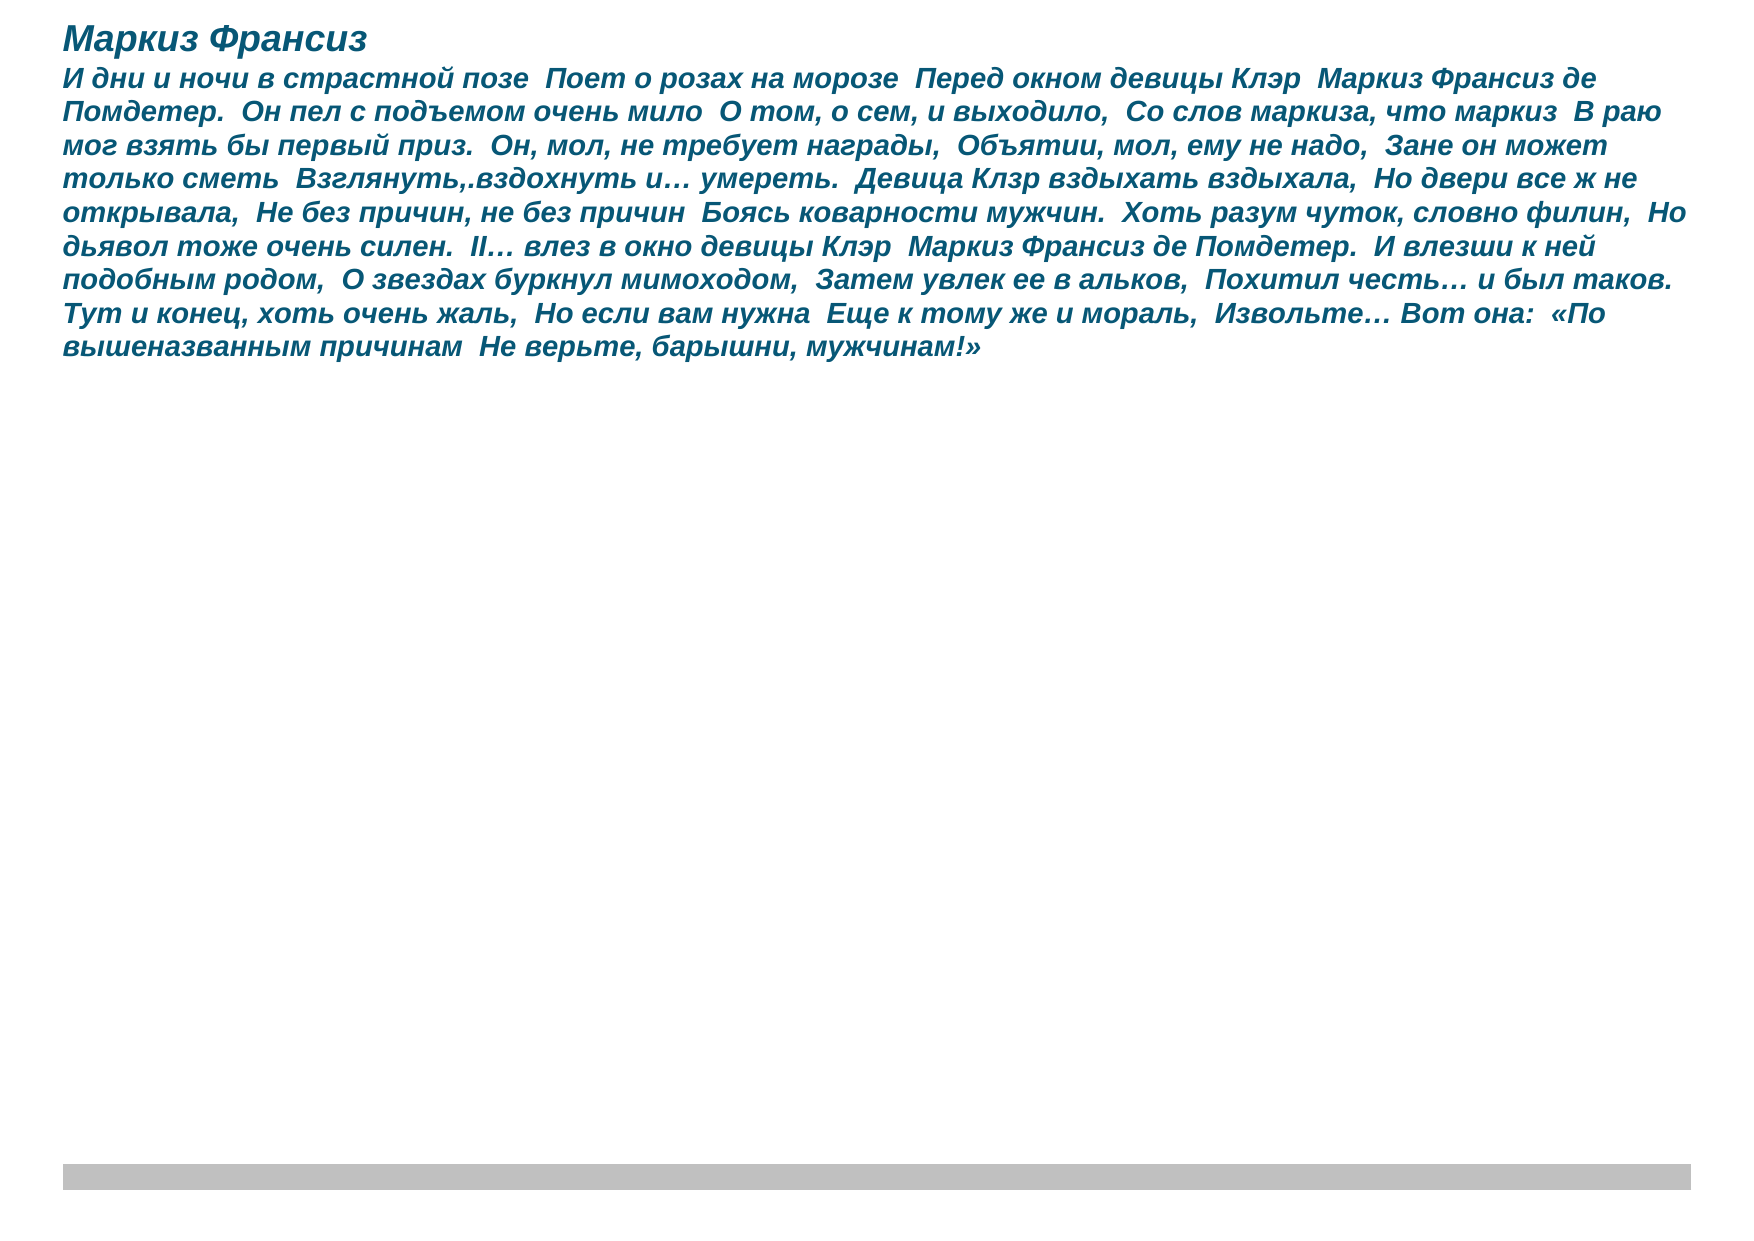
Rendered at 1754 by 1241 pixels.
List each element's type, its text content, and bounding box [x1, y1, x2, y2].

subtitle Маркиз Франсиз [62, 17, 1691, 60]
text И дни и ночи в страстной позе [62, 61, 1691, 363]
